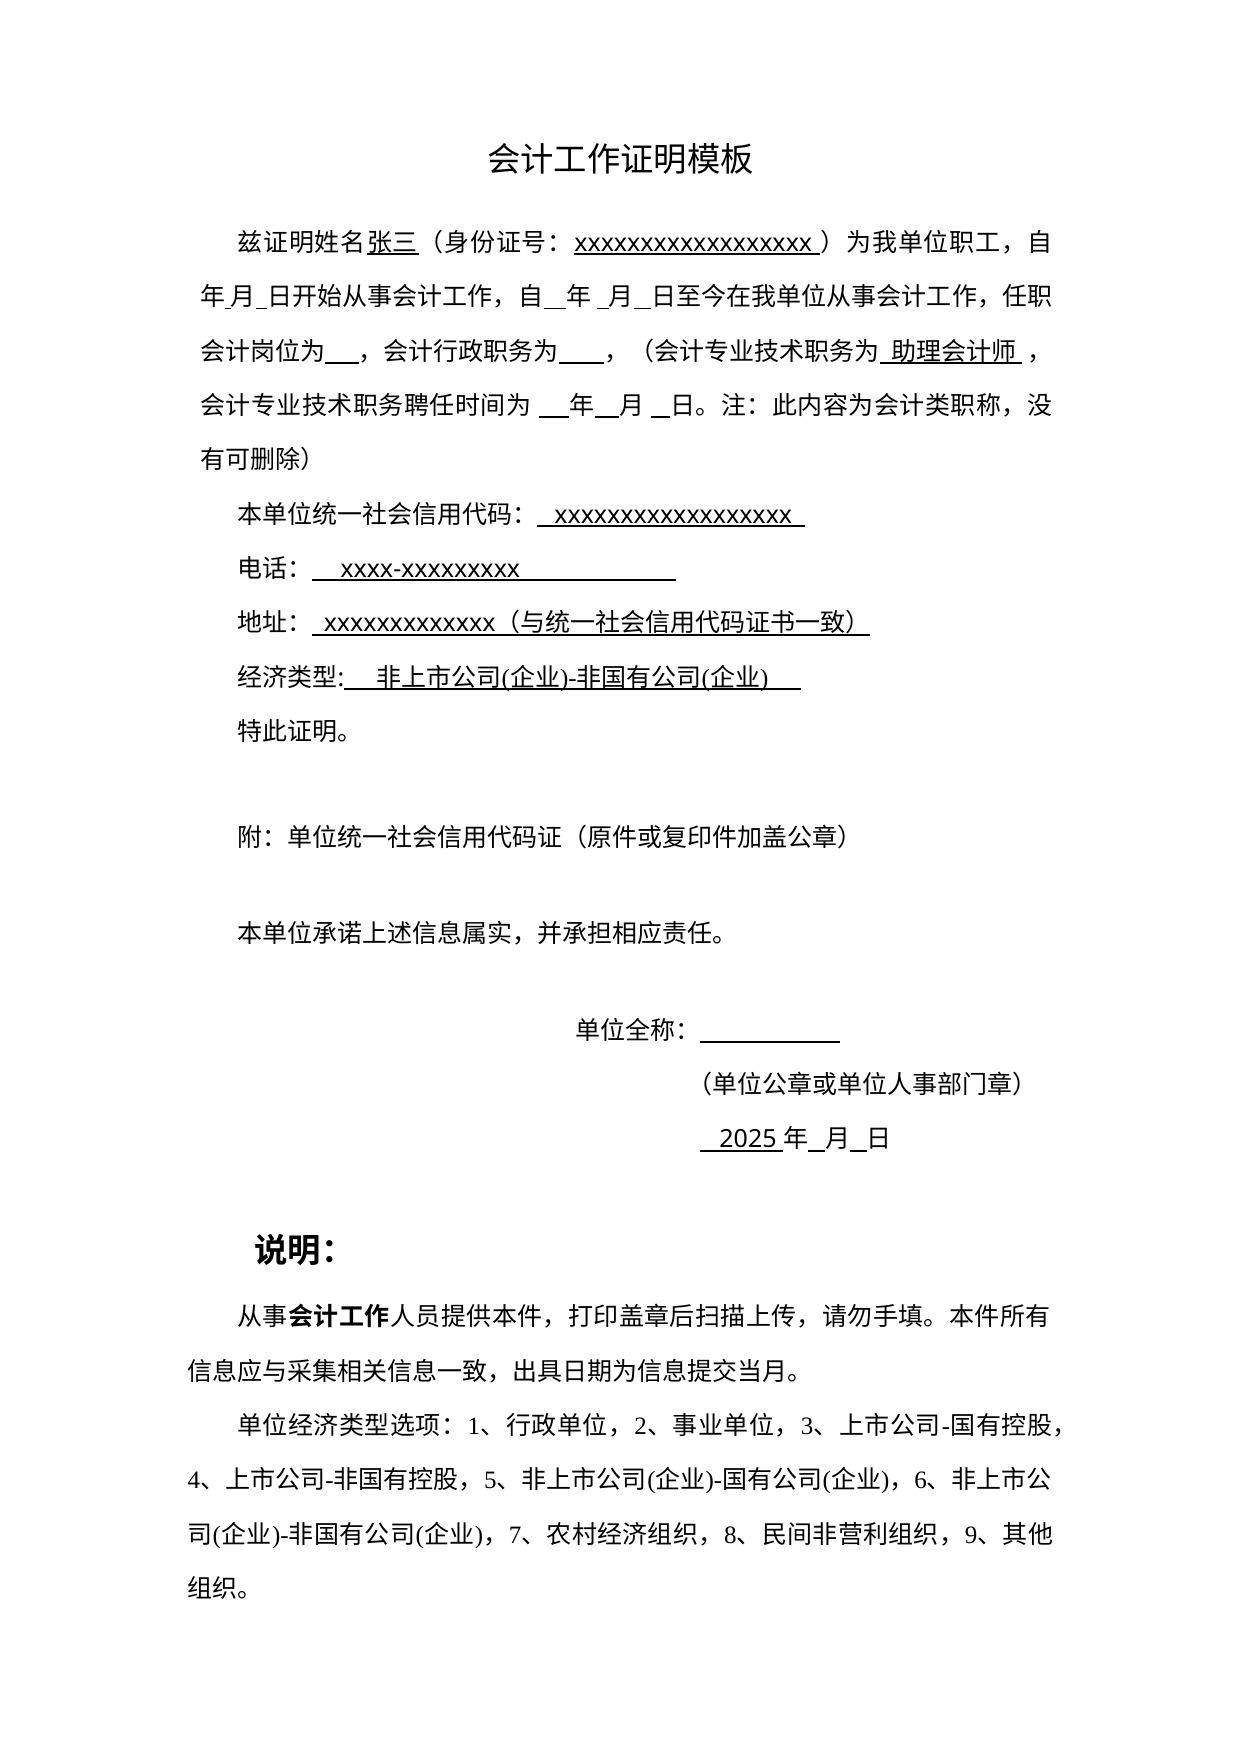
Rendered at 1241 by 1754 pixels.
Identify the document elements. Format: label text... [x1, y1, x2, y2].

text 单位全称： [187, 1010, 1053, 1046]
text 从事会计工作人员提供本件，打印盖章后扫描上传，请勿手填。本件所有信息应与采集相关信息一致，出具日期为信息提交当月。 [187, 1297, 1053, 1387]
text 2025 年 月 日 [187, 1119, 1053, 1155]
text 单位经济类型选项：1、行政单位，2、事业单位，3、上市公司-国有控股，4、上市公司-非国有控股，5、非上市公司(企业)-国有公司(企业)，6、非上市公司(企业)-非国有公司(企业)，7、农村经济组织，8、民间非营利组织，9、其他组织。 [187, 1405, 1053, 1605]
text 会计工作证明模板 [187, 125, 1053, 190]
text 本单位统一社会信用代码： xxxxxxxxxxxxxxxxxx [187, 494, 1053, 530]
text 特此证明。 [187, 712, 1053, 748]
text 本单位承诺上述信息属实，并承担相应责任。 [187, 913, 1053, 950]
text 说明： [187, 1224, 1053, 1272]
text 兹证明姓名张三（身份证号：xxxxxxxxxxxxxxxxxx ）为我单位职工，自 年 月 日开始从事会计工作，自 年 月 日至今在我单位从事会计工作，任职会计岗位为 ，会计行政职务为 ，（会计专业技术职务为 助理会计师 ，会计专业技术职务聘任时间为 年 月 日。注：此内容为会计类职称，没有可删除） [200, 222, 1053, 476]
text 电话： xxxx-xxxxxxxxx [187, 548, 1053, 585]
text 地址： xxxxxxxxxxxxx（与统一社会信用代码证书一致） [187, 603, 1053, 639]
text 附：单位统一社会信用代码证（原件或复印件加盖公章） [187, 817, 1053, 853]
text （单位公章或单位人事部门章） [187, 1064, 1053, 1101]
text 经济类型: 非上市公司(企业)-非国有公司(企业) [187, 657, 1053, 693]
